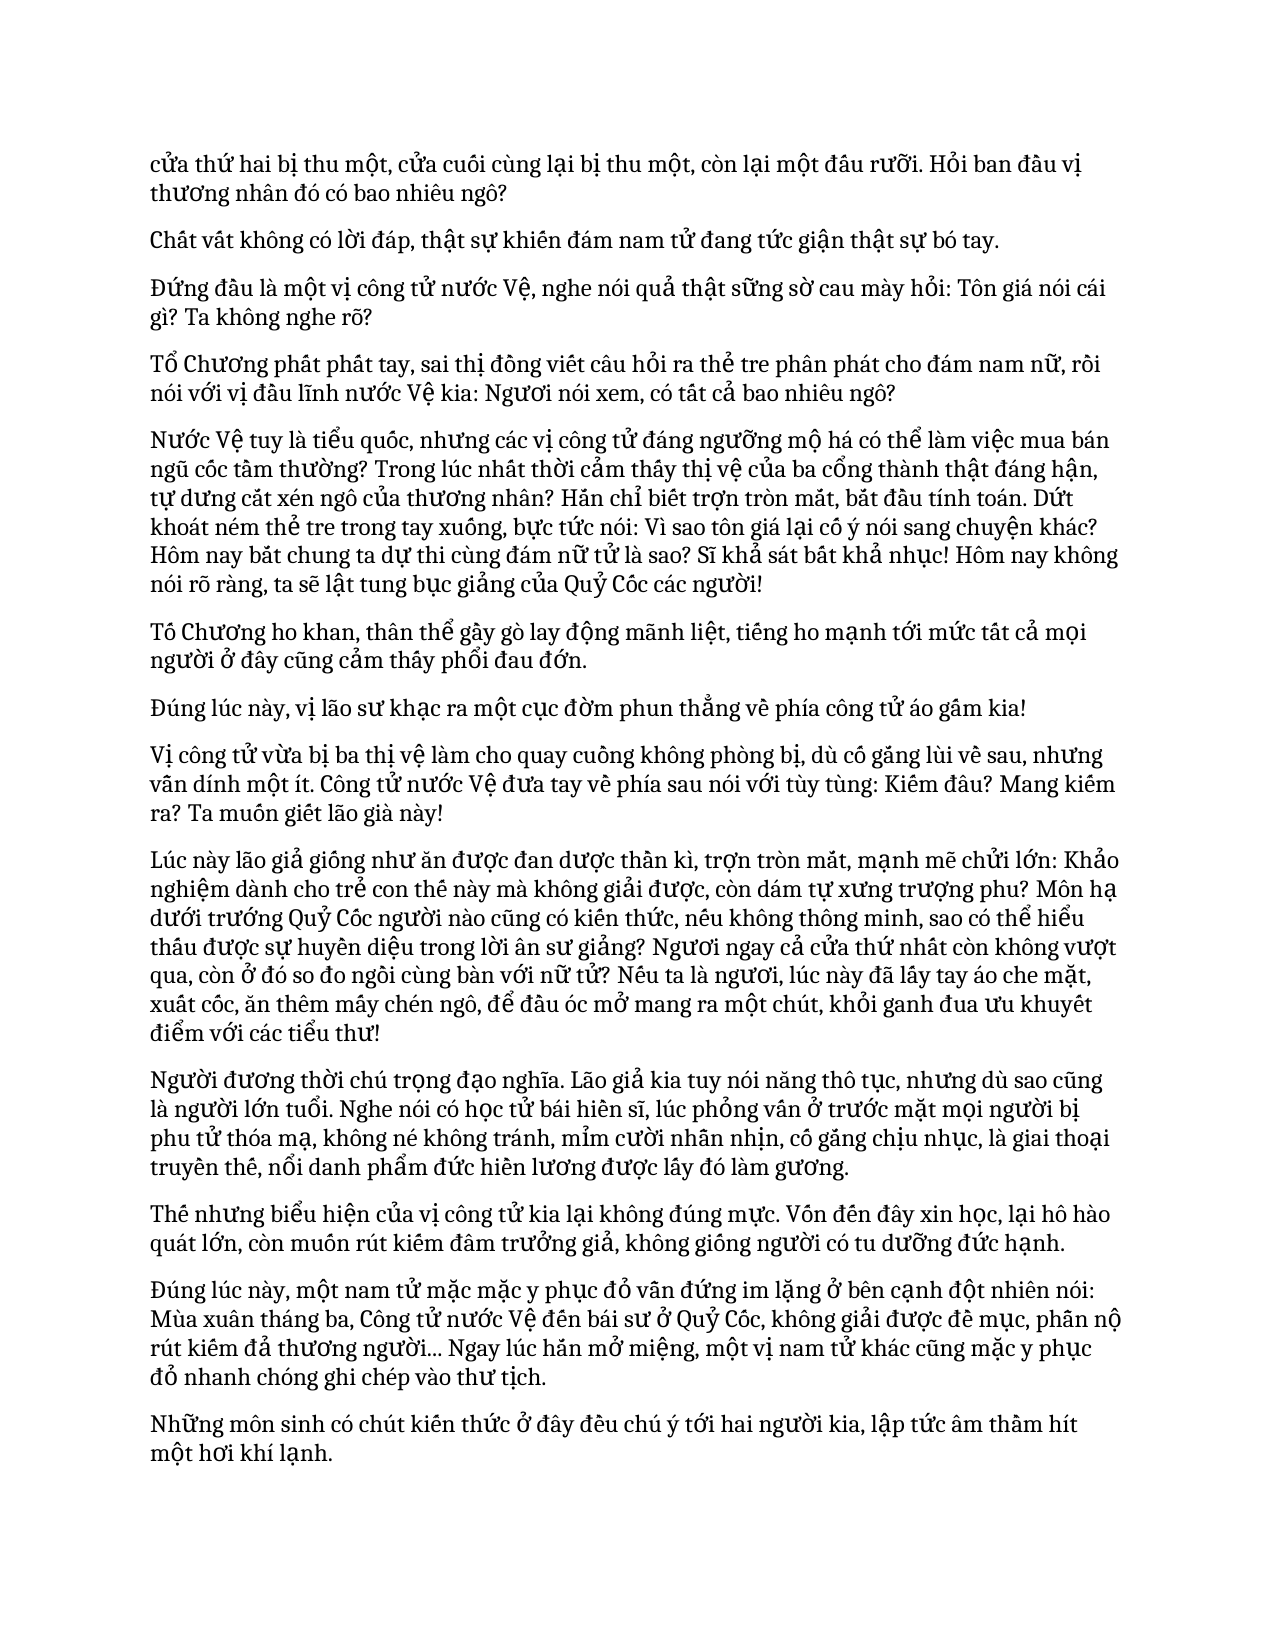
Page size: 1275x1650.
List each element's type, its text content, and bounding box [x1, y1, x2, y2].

text Tổ Chương phất phất tay, sai thị đồng viết câu hỏi ra thẻ tre phân phát cho đám nam nữ, rồi nói với vị đầu lĩnh nước Vệ kia: Ngươi nói xem, có tất cả bao nhiêu ngô? [150, 350, 1125, 407]
text Những môn sinh có chút kiến thức ở đây đều chú ý tới hai người kia, lập tức âm thầm hít một hơi khí lạnh. [150, 1410, 1125, 1467]
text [150, 150, 1125, 207]
text Thế nhưng biểu hiện của vị công tử kia lại không đúng mực. Vốn đến đây xin học, lại hô hào quát lớn, còn muốn rút kiếm đâm trưởng giả, không giống người có tu dưỡng đức hạnh. [150, 1200, 1125, 1257]
text Nước Vệ tuy là tiểu quốc, nhưng các vị công tử đáng ngưỡng mộ há có thể làm việc mua bán ngũ cốc tầm thường? Trong lúc nhất thời cảm thấy thị vệ của ba cổng thành thật đáng hận, tự dưng cắt xén ngô của thương nhân? Hắn chỉ biết trợn tròn mắt, bắt đầu tính toán. Dứt khoát ném thẻ tre trong tay xuống, bực tức nói: Vì sao tôn giá lại cố ý nói sang chuyện khác? Hôm nay bắt chung ta dự thi cùng đám nữ tử là sao? Sĩ khả sát bất khả nhục! Hôm nay không nói rõ ràng, ta sẽ lật tung bục giảng của Quỷ Cốc các người! [150, 426, 1125, 599]
text Tố Chương ho khan, thân thể gầy gò lay động mãnh liệt, tiếng ho mạnh tới mức tất cả mọi người ở đây cũng cảm thấy phổi đau đớn. [150, 617, 1125, 675]
text Đứng đầu là một vị công tử nước Vệ, nghe nói quả thật sững sờ cau mày hỏi: Tôn giá nói cái gì? Ta không nghe rõ? [150, 274, 1125, 331]
text Vị công tử vừa bị ba thị vệ làm cho quay cuồng không phòng bị, dù cố gắng lùi về sau, nhưng vẫn dính một ít. Công tử nước Vệ đưa tay về phía sau nói với tùy tùng: Kiếm đâu? Mang kiếm ra? Ta muốn giết lão già này! [150, 741, 1125, 827]
text Lúc này lão giả giống như ăn được đan dược thần kì, trợn tròn mắt, mạnh mẽ chửi lớn: Khảo nghiệm dành cho trẻ con thế này mà không giải được, còn dám tự xưng trượng phu? Môn hạ dưới trướng Quỷ Cốc người nào cũng có kiến thức, nếu không thông minh, sao có thể hiểu thấu được sự huyền diệu trong lời ân sư giảng? Ngươi ngay cả cửa thứ nhất còn không vượt qua, còn ở đó so đo ngồi cùng bàn với nữ tử? Nếu ta là ngươi, lúc này đã lấy tay áo che mặt, xuất cốc, ăn thêm mấy chén ngô, để đầu óc mở mang ra một chút, khỏi ganh đua ưu khuyết điểm với các tiểu thư! [150, 846, 1125, 1047]
text Đúng lúc này, vị lão sư khạc ra một cục đờm phun thẳng về phía công tử áo gấm kia! [150, 694, 1125, 722]
text Người đương thời chú trọng đạo nghĩa. Lão giả kia tuy nói năng thô tục, nhưng dù sao cũng là người lớn tuổi. Nghe nói có học tử bái hiền sĩ, lúc phỏng vấn ở trước mặt mọi người bị phu tử thóa mạ, không né không tránh, mỉm cười nhẫn nhịn, cố gắng chịu nhục, là giai thoại truyền thế, nổi danh phẩm đức hiền lương được lấy đó làm gương. [150, 1066, 1125, 1181]
text Đúng lúc này, một nam tử mặc mặc y phục đỏ vẫn đứng im lặng ở bên cạnh đột nhiên nói: Mùa xuân tháng ba, Công tử nước Vệ đến bái sư ở Quỷ Cốc, không giải được đề mục, phẫn nộ rút kiếm đả thương người... Ngay lúc hắn mở miệng, một vị nam tử khác cũng mặc y phục đỏ nhanh chóng ghi chép vào thư tịch. [150, 1276, 1125, 1391]
text Chất vất không có lời đáp, thật sự khiến đám nam tử đang tức giận thật sự bó tay. [150, 226, 1125, 255]
